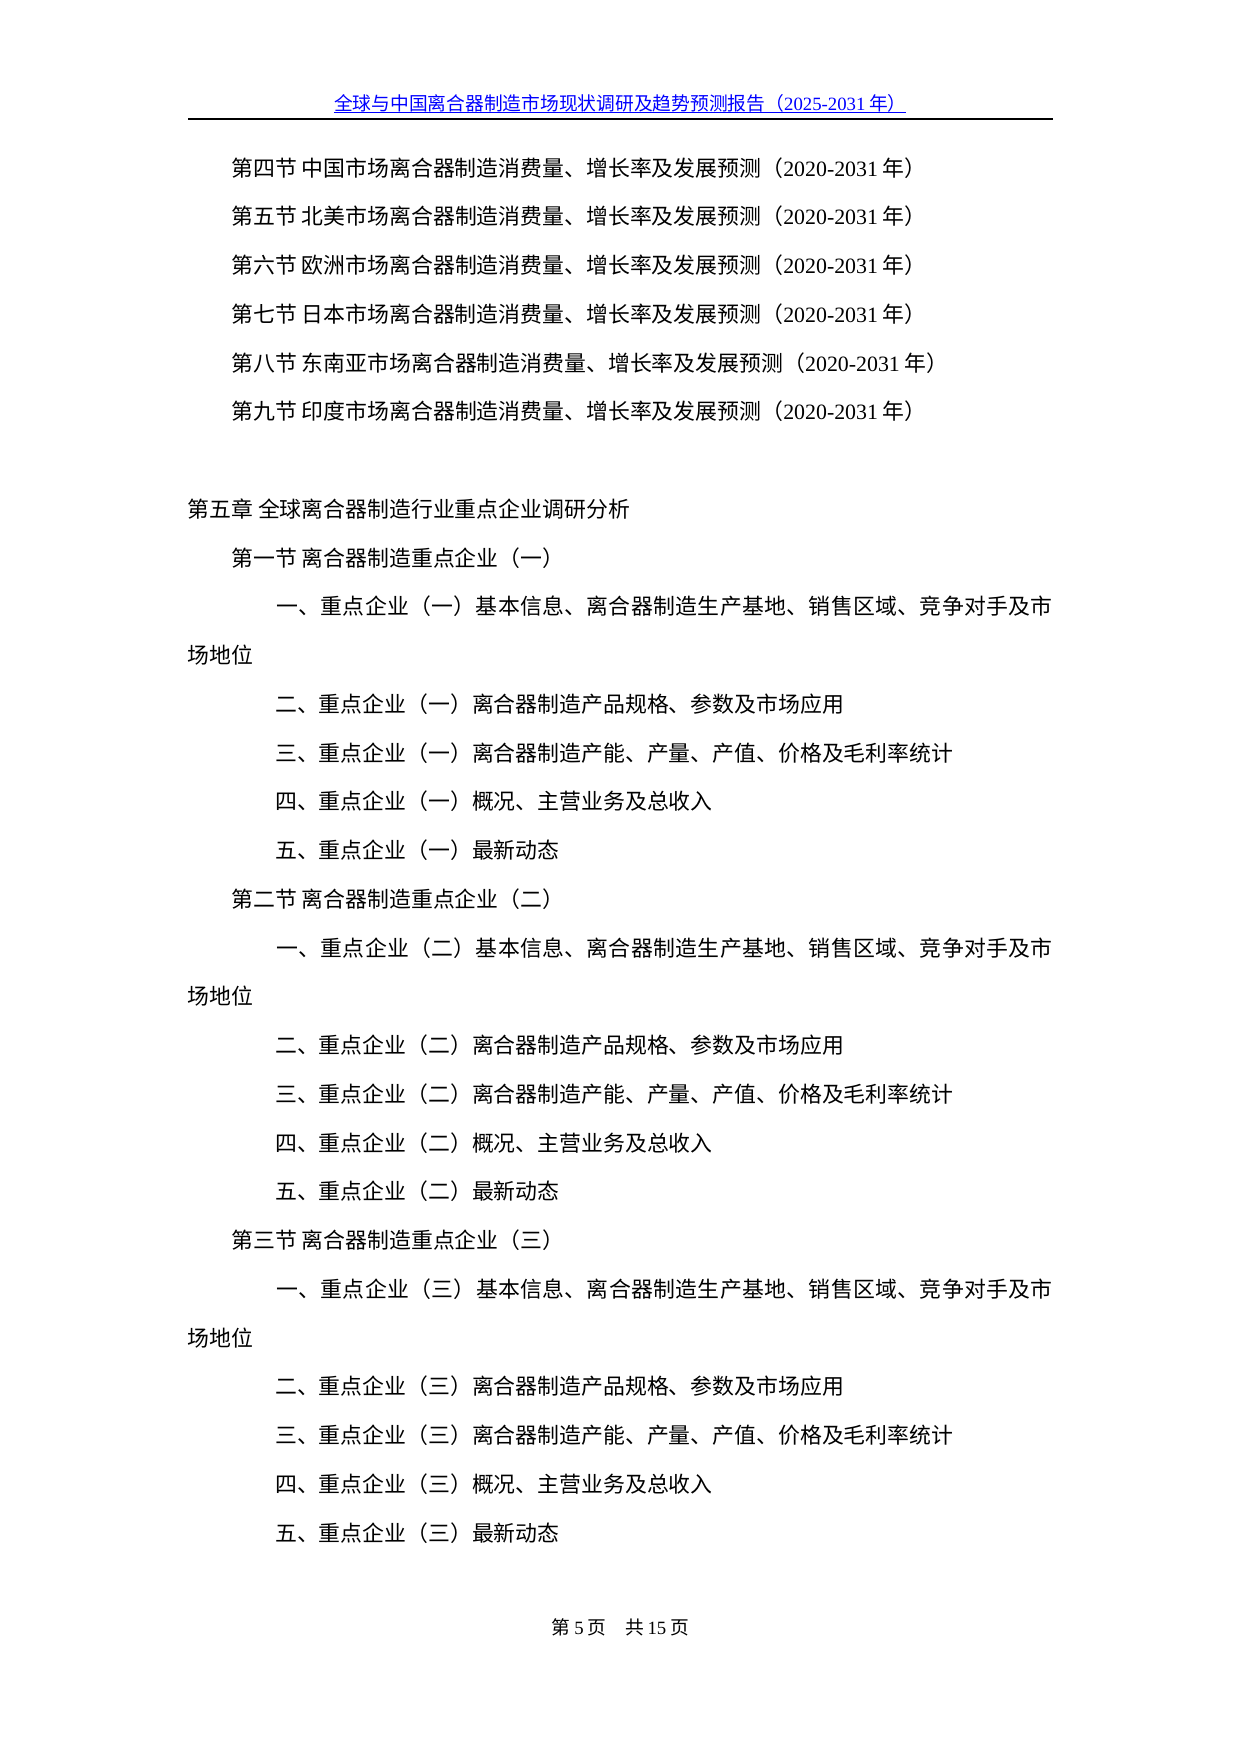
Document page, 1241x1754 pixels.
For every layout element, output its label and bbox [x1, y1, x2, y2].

text [187, 150, 1053, 1548]
